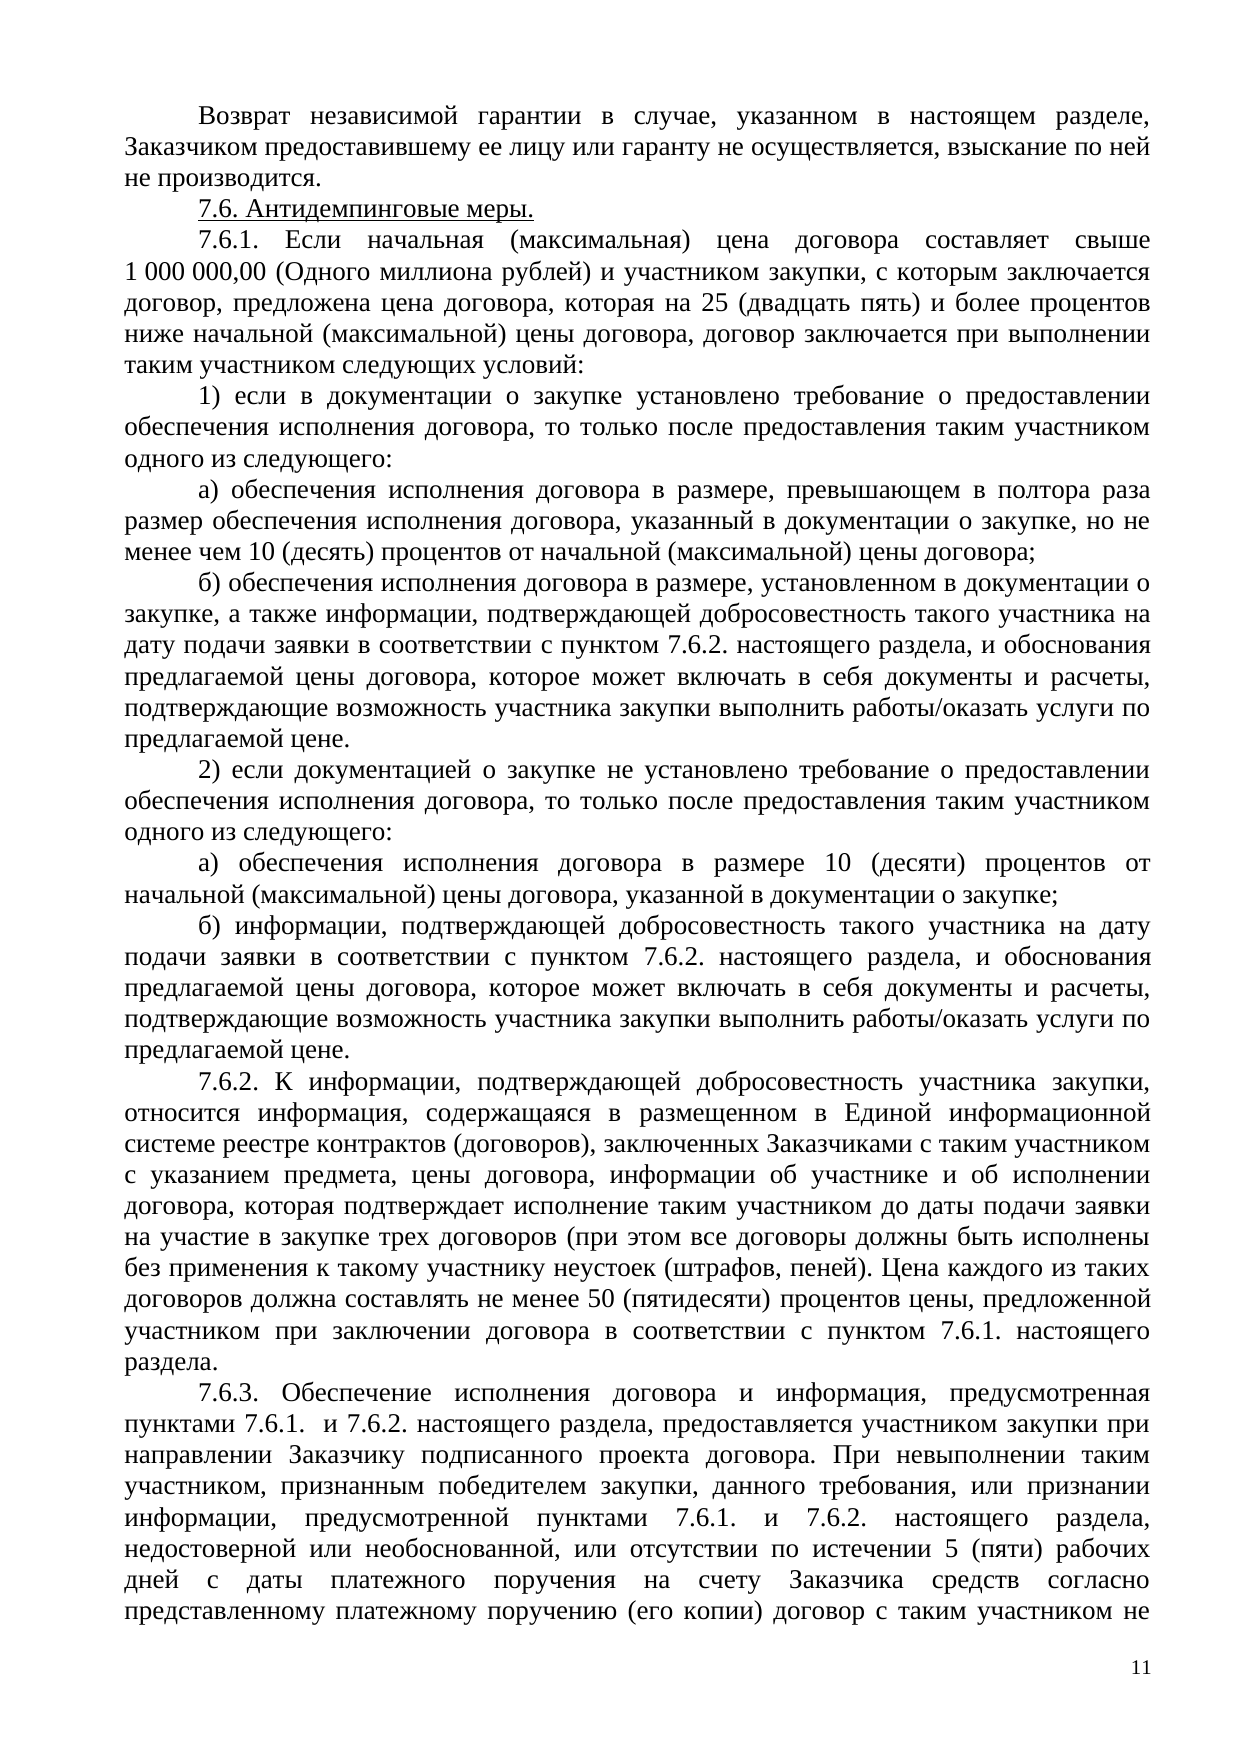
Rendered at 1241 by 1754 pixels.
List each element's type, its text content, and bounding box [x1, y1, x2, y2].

text 2) если документацией о закупке не установлено требование о предоставлении обеспечения исполнения договора, то только после предоставления таким участником одного из следующего: [124, 753, 1152, 847]
text 1) если в документации о закупке установлено требование о предоставлении обеспечения исполнения договора, то только после предоставления таким участником одного из следующего: [124, 379, 1152, 473]
text а) обеспечения исполнения договора в размере 10 (десяти) процентов от начальной (максимальной) цены договора, указанной в документации о закупке; [124, 847, 1152, 909]
text б) обеспечения исполнения договора в размере, установленном в документации о закупке, а также информации, подтверждающей добросовестность такого участника на дату подачи заявки в соответствии с пунктом 7.6.2. настоящего раздела, и обоснования предлагаемой цены договора, которое может включать в себя документы и расчеты, подтверждающие возможность участника закупки выполнить работы/оказать услуги по предлагаемой цене. [124, 566, 1152, 753]
text б) информации, подтверждающей добросовестность такого участника на дату подачи заявки в соответствии с пунктом 7.6.2. настоящего раздела, и обоснования предлагаемой цены договора, которое может включать в себя документы и расчеты, подтверждающие возможность участника закупки выполнить работы/оказать услуги по предлагаемой цене. [124, 909, 1152, 1064]
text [124, 1376, 1152, 1625]
text Возврат независимой гарантии в случае, указанном в настоящем разделе, Заказчиком предоставившему ее лицу или гаранту не осуществляется, взыскание по ней не производится. [124, 99, 1152, 192]
text 7.6.1. Если начальная (максимальная) цена договора составляет свыше 1 000 000,00 (Одного миллиона рублей) и участником закупки, с которым заключается договор, предложена цена договора, которая на 25 (двадцать пять) и более процентов ниже начальной (максимальной) цены договора, договор заключается при выполнении таким участником следующих условий: [124, 224, 1152, 379]
text а) обеспечения исполнения договора в размере, превышающем в полтора раза размер обеспечения исполнения договора, указанный в документации о закупке, но не менее чем 10 (десять) процентов от начальной (максимальной) цены договора; [124, 473, 1152, 566]
text 7.6.2. К информации, подтверждающей добросовестность участника закупки, относится информация, содержащаяся в размещенном в Единой информационной системе реестре контрактов (договоров), заключенных Заказчиками с таким участником с указанием предмета, цены договора, информации об участнике и об исполнении договора, которая подтверждает исполнение таким участником до даты подачи заявки на участие в закупке трех договоров (при этом все договоры должны быть исполнены без применения к такому участнику неустоек (штрафов, пеней). Цена каждого из таких договоров должна составлять не менее 50 (пятидесяти) процентов цены, предложенной участником при заключении договора в соответствии с пунктом 7.6.1. настоящего раздела. [124, 1064, 1152, 1376]
text 7.6. Антидемпинговые меры. [124, 192, 1152, 224]
